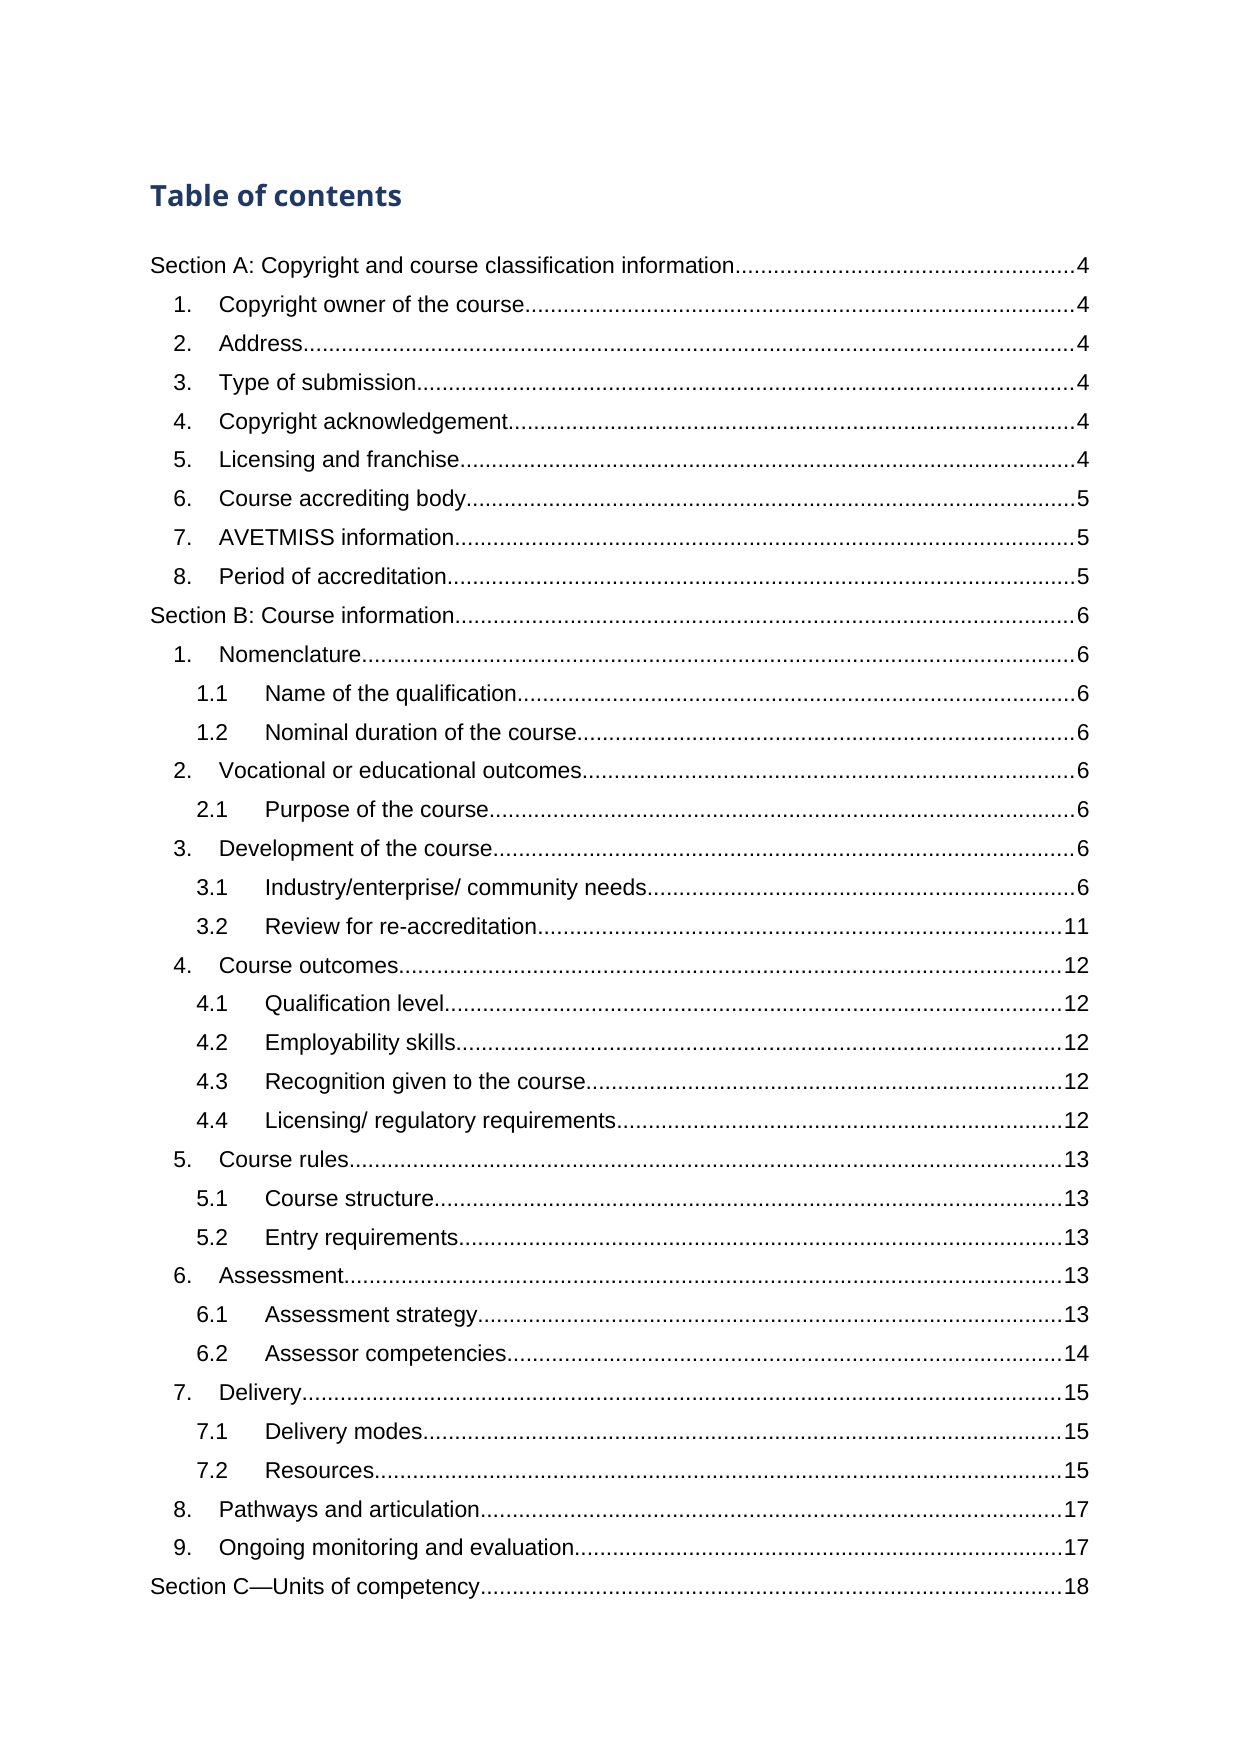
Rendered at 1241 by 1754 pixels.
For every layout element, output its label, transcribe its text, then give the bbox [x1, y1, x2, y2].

text 6.1 Assessment strategy 13 [196, 1301, 1090, 1328]
text 5. Course rules 13 [173, 1146, 1090, 1172]
text 1. Copyright owner of the course 4 [173, 291, 1090, 317]
text 3. Type of submission 4 [173, 369, 1090, 395]
text 4.4 Licensing/ regulatory requirements 12 [196, 1107, 1090, 1133]
text 9. Ongoing monitoring and evaluation 17 [173, 1534, 1090, 1561]
text 4.2 Employability skills 12 [196, 1029, 1090, 1056]
text 2. Vocational or educational outcomes 6 [173, 757, 1090, 784]
text 6. Course accrediting body 5 [173, 485, 1090, 512]
text 4.3 Recognition given to the course 12 [196, 1068, 1090, 1094]
text 1. Nomenclature 6 [173, 641, 1090, 667]
text 8. Pathways and articulation 17 [173, 1496, 1090, 1522]
text 3.2 Review for re-accreditation 11 [196, 913, 1090, 939]
text Section C—Units of competency 18 [150, 1573, 1090, 1599]
text 1.1 Name of the qualification 6 [196, 679, 1090, 706]
text Section B: Course information 6 [150, 602, 1090, 628]
text Section A: Copyright and course classification information 4 [150, 252, 1090, 278]
text 1.2 Nominal duration of the course 6 [196, 718, 1090, 745]
text 5.2 Entry requirements 13 [196, 1223, 1090, 1250]
text 2. Address 4 [173, 330, 1090, 356]
text 5. Licensing and franchise 4 [173, 446, 1090, 473]
text 4. Copyright acknowledgement 4 [173, 408, 1090, 434]
text 3. Development of the course 6 [173, 835, 1090, 861]
text 4.1 Qualification level 12 [196, 990, 1090, 1017]
text 3.1 Industry/enterprise/ community needs 6 [196, 874, 1090, 900]
text 6.2 Assessor competencies 14 [196, 1340, 1090, 1366]
text 7.2 Resources 15 [196, 1457, 1090, 1483]
text 4. Course outcomes 12 [173, 952, 1090, 978]
text 5.1 Course structure 13 [196, 1185, 1090, 1211]
text 2.1 Purpose of the course 6 [196, 796, 1090, 822]
text 6. Assessment 13 [173, 1262, 1090, 1289]
text 7. Delivery 15 [173, 1379, 1090, 1405]
subtitle Table of contents [150, 175, 1090, 215]
text 7. AVETMISS information 5 [173, 524, 1090, 551]
text 7.1 Delivery modes 15 [196, 1418, 1090, 1444]
text 8. Period of accreditation 5 [173, 563, 1090, 589]
